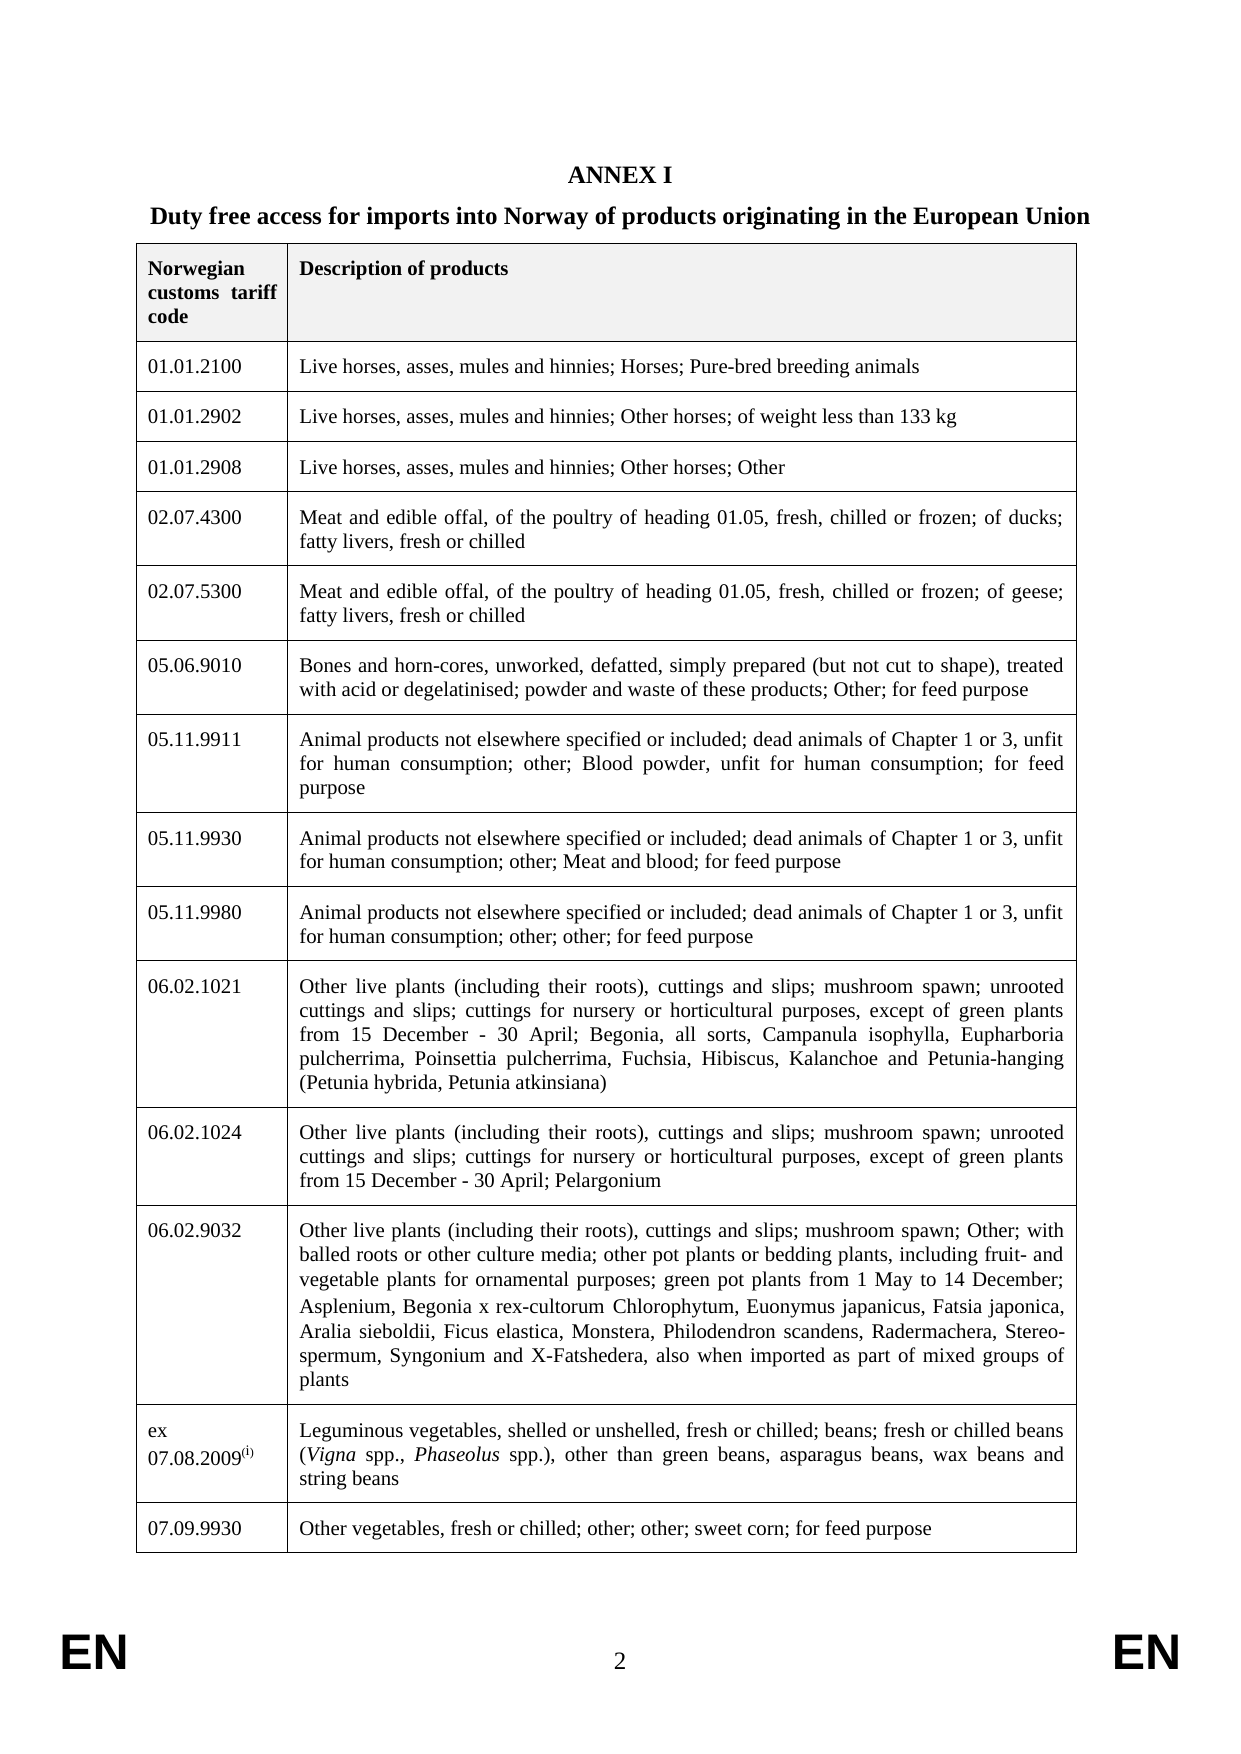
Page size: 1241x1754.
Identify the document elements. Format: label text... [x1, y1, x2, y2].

table_cell 06.02.1024 [137, 1108, 287, 1205]
table_cell 06.02.1021 [137, 961, 287, 1107]
table_cell 01.01.2100 [137, 342, 287, 391]
table_cell Live horses, asses, mules and hinnies; Other horses; of weight less than 133 kg [288, 392, 1076, 441]
table_cell 05.06.9010 [137, 641, 287, 714]
text Duty free access for imports into Norway of products originating in the European Union [148, 201, 1093, 230]
table_cell 07.09.9930 [137, 1503, 287, 1552]
table_header Norwegian customs tariff code [137, 244, 287, 341]
table_cell 05.11.9911 [137, 715, 287, 812]
table_cell 01.01.2908 [137, 442, 287, 491]
table_cell Live horses, asses, mules and hinnies; Other horses; Other [288, 442, 1076, 491]
table_cell Bones and horn-cores, unworked, defatted, simply prepared (but not cut to shape), treated with acid or degelatinised; powder and waste of these products; Other; for feed purpose [288, 641, 1076, 714]
table_cell Other live plants (including their roots), cuttings and slips; mushroom spawn; unrooted cuttings and slips; cuttings for nursery or horticultural purposes, except of green plants from 15 December - 30 April; Pelargonium [288, 1108, 1076, 1205]
table_cell Leguminous vegetables, shelled or unshelled, fresh or chilled; beans; fresh or chilled beans (Vigna spp., Phaseolus spp.), other than green beans, asparagus beans, wax beans and string beans [288, 1405, 1076, 1502]
table_cell ex 07.08.2009(i) [137, 1405, 287, 1502]
table_cell Other live plants (including their roots), cuttings and slips; mushroom spawn; Other; with balled roots or other culture media; other pot plants or bedding plants, including fruit- and vegetable plants for ornamental purposes; green pot plants from 1 May to 14 December; Asplenium, Begonia x rex-cultorum Chlorophytum, Euonymus japanicus, Fatsia japonica, Aralia sieboldii, Ficus elastica, Monstera, Philoden­dron scandens, Rader­machera, Stereo­spermum, Syngonium and X-Fatshedera, also when imported as part of mixed groups of plants [288, 1206, 1076, 1404]
table_cell 01.01.2902 [137, 392, 287, 441]
table_cell 02.07.4300 [137, 492, 287, 565]
table_cell Live horses, asses, mules and hinnies; Horses; Pure-bred breeding animals [288, 342, 1076, 391]
table_cell Animal products not elsewhere specified or included; dead animals of Chapter 1 or 3, unfit for human consumption; other; Blood powder, unfit for human consumption; for feed purpose [288, 715, 1076, 812]
text ANNEX I [148, 160, 1093, 189]
table_header Description of products [288, 244, 1076, 341]
table_cell Meat and edible offal, of the poultry of heading 01.05, fresh, chilled or frozen; of ducks; fatty livers, fresh or chilled [288, 492, 1076, 565]
table_cell 05.11.9980 [137, 887, 287, 960]
table_cell Meat and edible offal, of the poultry of heading 01.05, fresh, chilled or frozen; of geese; fatty livers, fresh or chilled [288, 566, 1076, 639]
table_cell 06.02.9032 [137, 1206, 287, 1404]
table_cell Other live plants (including their roots), cuttings and slips; mushroom spawn; unrooted cuttings and slips; cuttings for nursery or horticultural purposes, except of green plants from 15 December - 30 April; Begonia, all sorts, Campanula isophylla, Eupharboria pulcherrima, Poinsettia pulcherrima, Fuchsia, Hibiscus, Kalanchoe and Petunia-hanging (Petunia hybrida, Petunia atkinsiana) [288, 961, 1076, 1107]
table_cell Other vegetables, fresh or chilled; other; other; sweet corn; for feed purpose [288, 1503, 1076, 1552]
table_cell Animal products not elsewhere specified or included; dead animals of Chapter 1 or 3, unfit for human consumption; other; other; for feed purpose [288, 887, 1076, 960]
table_cell 02.07.5300 [137, 566, 287, 639]
table_cell Animal products not elsewhere specified or included; dead animals of Chapter 1 or 3, unfit for human consumption; other; Meat and blood; for feed purpose [288, 813, 1076, 886]
table_cell 05.11.9930 [137, 813, 287, 886]
